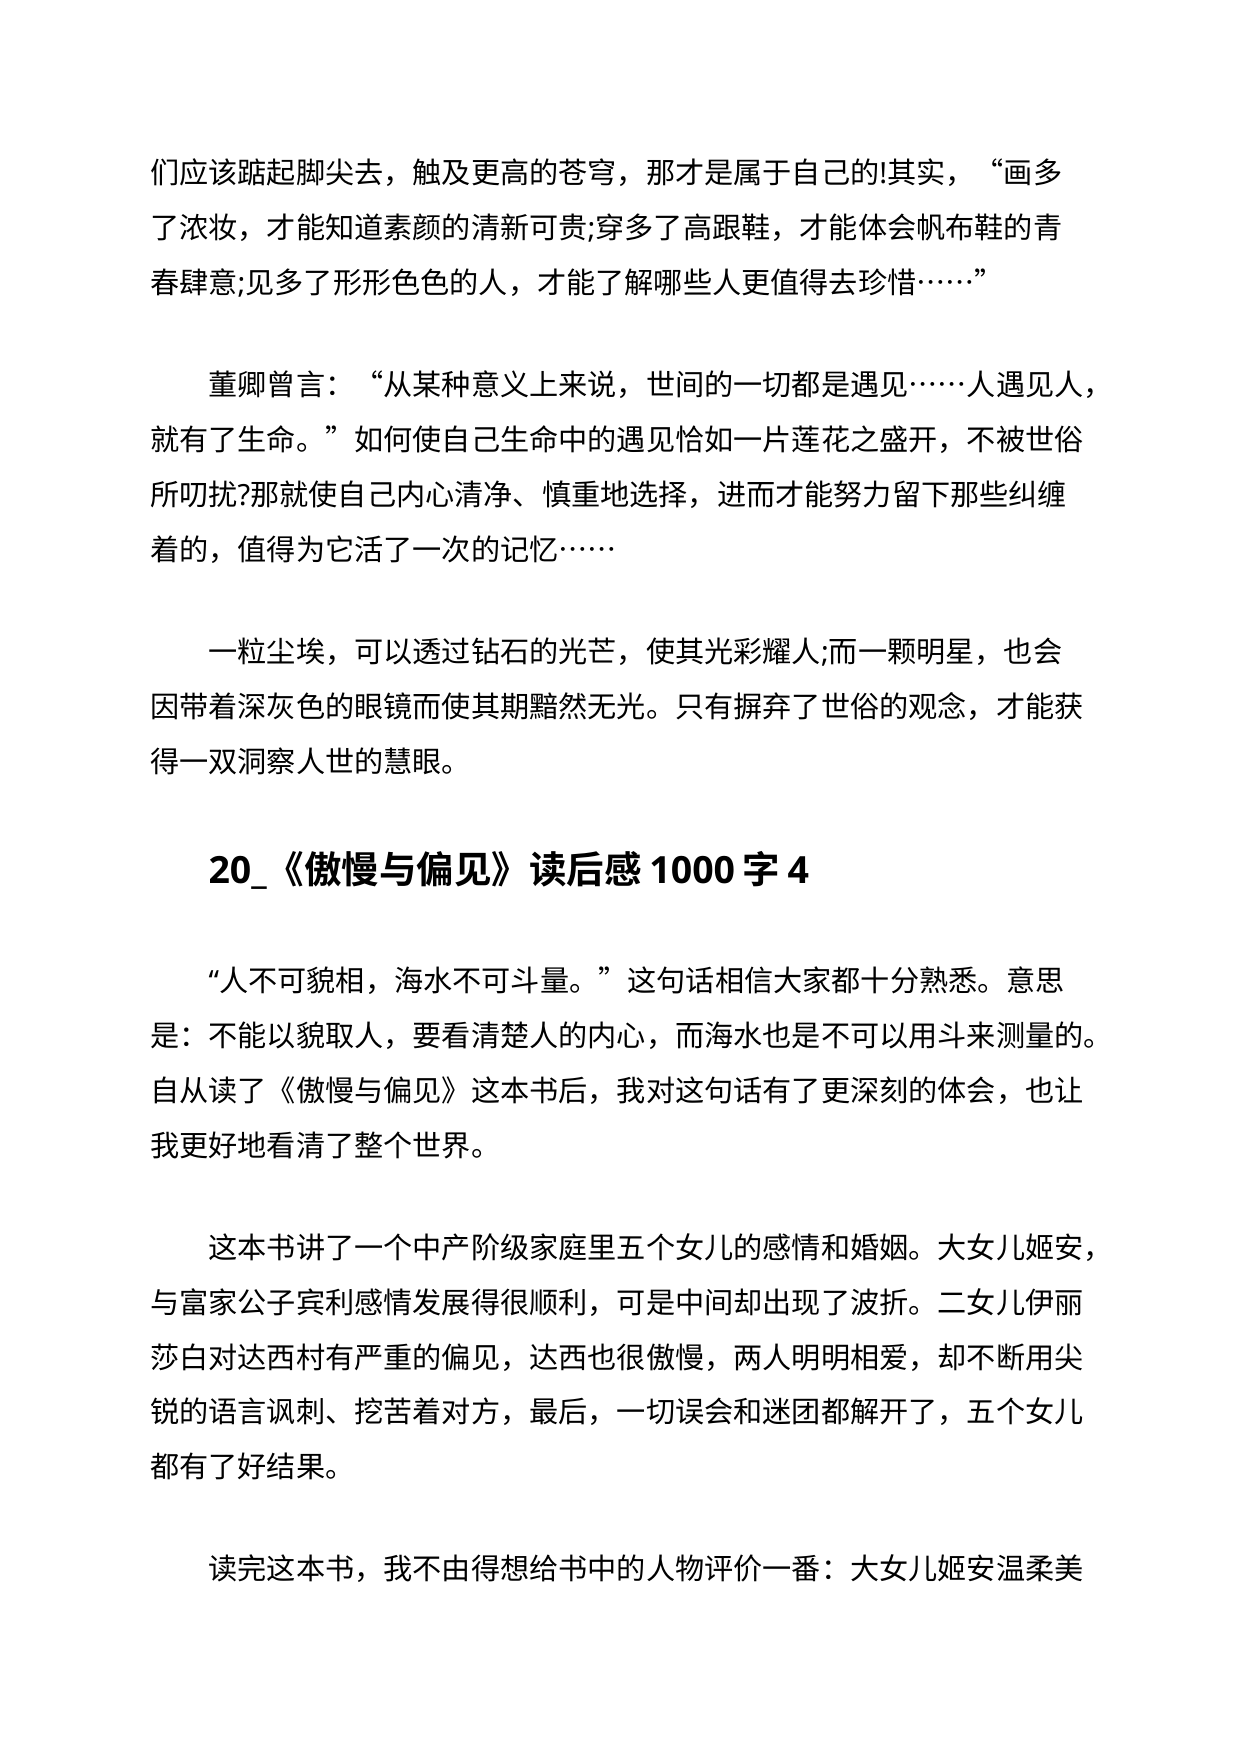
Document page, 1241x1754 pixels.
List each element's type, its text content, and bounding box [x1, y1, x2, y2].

text 20_《傲慢与偏见》读后感1000字4 [150, 840, 1090, 895]
text 这本书讲了一个中产阶级家庭里五个女儿的感情和婚姻。大女儿姬安，与富家公子宾利感情发展得很顺利，可是中间却出现了波折。二女儿伊丽莎白对达西村有严重的偏见，达西也很傲慢，两人明明相爱，却不断用尖锐的语言讽刺、挖苦着对方，最后，一切误会和迷团都解开了，五个女儿都有了好结果。 [150, 1224, 1090, 1486]
text “人不可貌相，海水不可斗量。”这句话相信大家都十分熟悉。意思是：不能以貌取人，要看清楚人的内心，而海水也是不可以用斗来测量的。自从读了《傲慢与偏见》这本书后，我对这句话有了更深刻的体会，也让我更好地看清了整个世界。 [150, 958, 1090, 1165]
text 董卿曾言：“从某种意义上来说，世间的一切都是遇见……人遇见人，就有了生命。”如何使自己生命中的遇见恰如一片莲花之盛开，不被世俗所叨扰?那就使自己内心清净、慎重地选择，进而才能努力留下那些纠缠着的，值得为它活了一次的记忆…… [150, 362, 1090, 569]
text 一粒尘埃，可以透过钻石的光芒，使其光彩耀人;而一颗明星，也会因带着深灰色的眼镜而使其期黯然无光。只有摒弃了世俗的观念，才能获得一双洞察人世的慧眼。 [150, 628, 1090, 781]
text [150, 1546, 1090, 1588]
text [150, 150, 1090, 302]
